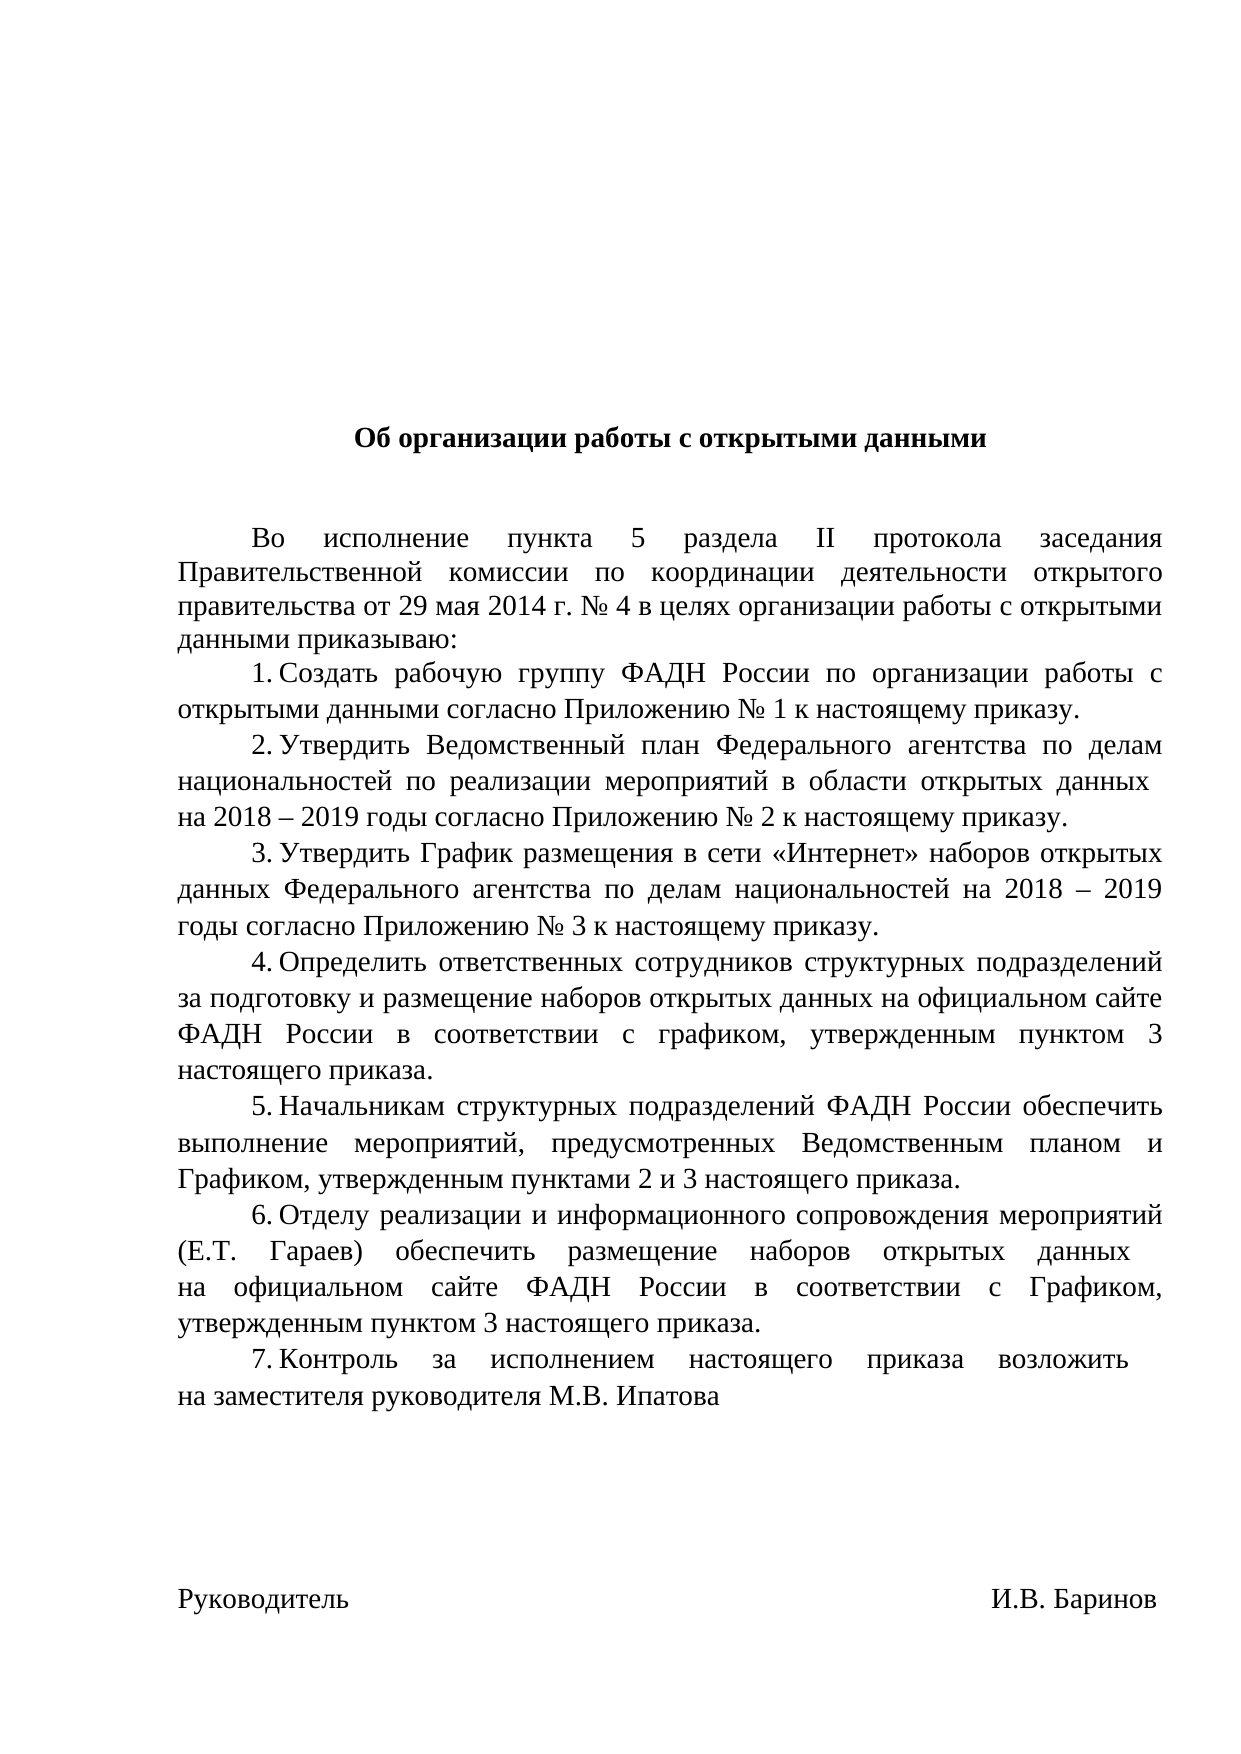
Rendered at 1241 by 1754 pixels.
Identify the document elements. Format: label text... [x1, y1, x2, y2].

list 4. Определить ответственных сотрудников структурных подразделений за подготовку и размещение наборов открытых данных на официальном сайте ФАДН России в соответствии с графиком, утвержденным пунктом 3 настоящего приказа. [177, 944, 1163, 1086]
text Во исполнение пункта 5 раздела II протокола заседания Правительственной комиссии по координации деятельности открытого правительства от 29 мая 2014 г. № 4 в целях организации работы с открытыми данными приказываю: [177, 521, 1163, 655]
list 3. Утвердить График размещения в сети «Интернет» наборов открытых данных Федерального агентства по делам национальностей на 2018 – 2019 годы согласно Приложению № 3 к настоящему приказу. [177, 836, 1163, 941]
list 6. Отделу реализации и информационного сопровождения мероприятий (Е.Т. Гараев) обеспечить размещение наборов открытых данных на официальном сайте ФАДН России в соответствии с Графиком, утвержденным пунктом 3 настоящего приказа. [177, 1197, 1163, 1339]
list 5. Начальникам структурных подразделений ФАДН России обеспечить выполнение мероприятий, предусмотренных Ведомственным планом и Графиком, утвержденным пунктами 2 и 3 настоящего приказа. [177, 1088, 1163, 1194]
list 7. Контроль за исполнением настоящего приказа возложить на заместителя руководителя М.В. Ипатова [177, 1342, 1163, 1411]
text Руководитель И.В. Баринов [177, 1581, 1163, 1615]
list 2. Утвердить Ведомственный план Федерального агентства по делам национальностей по реализации мероприятий в области открытых данных на 2018 – 2019 годы согласно Приложению № 2 к настоящему приказу. [177, 727, 1163, 833]
text Об организации работы с открытыми данными [177, 420, 1163, 453]
list 1. Создать рабочую группу ФАДН России по организации работы с открытыми данными согласно Приложению № 1 к настоящему приказу. [177, 655, 1163, 724]
